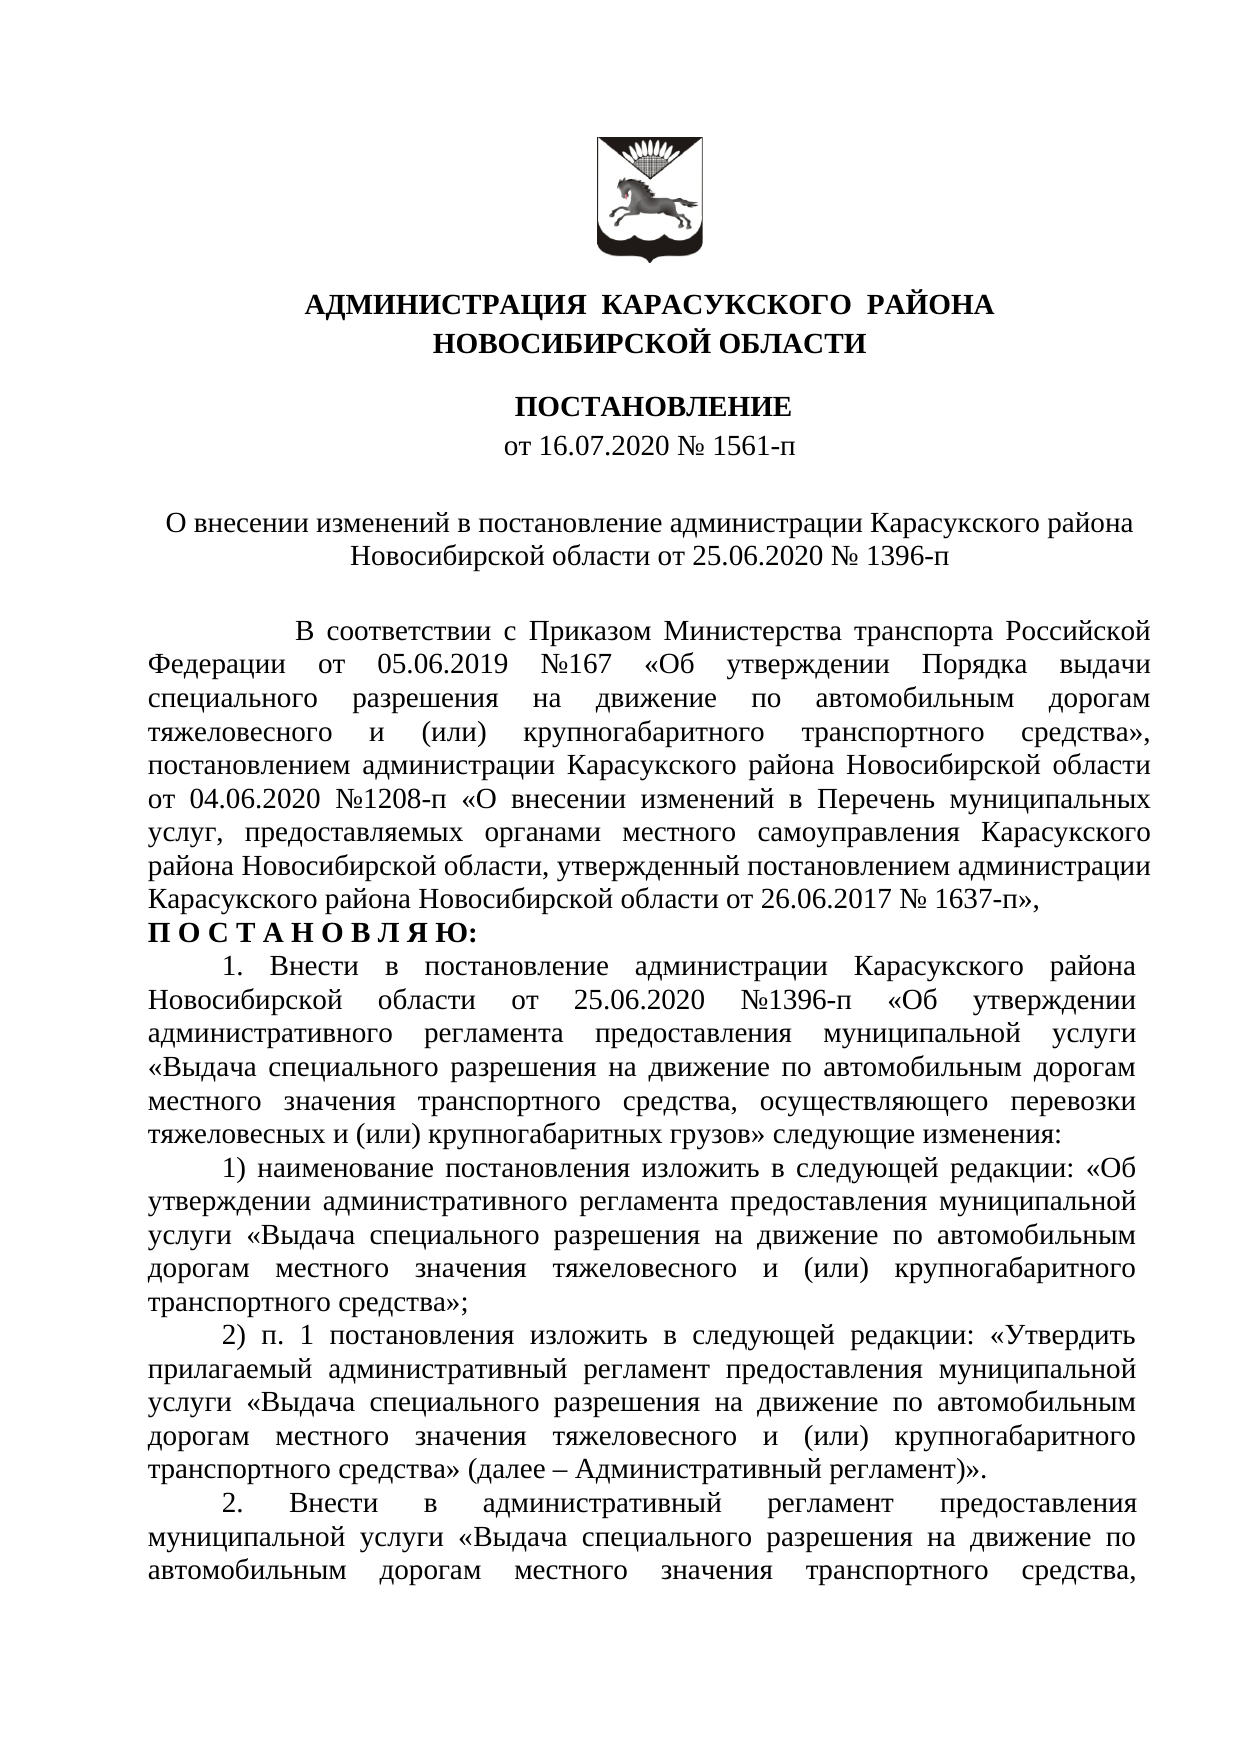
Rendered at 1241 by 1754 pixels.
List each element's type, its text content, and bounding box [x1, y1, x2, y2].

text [148, 1485, 1137, 1586]
text В соответствии с Приказом Министерства транспорта Российской Федерации от 05.06.2019 №167 «Об утверждении Порядка выдачи специального разрешения на движение по автомобильным дорогам тяжеловесного и (или) крупногабаритного транспортного средства», постановлением администрации Карасукского района Новосибирской области от 04.06.2020 №1208-п «О внесении изменений в Перечень муниципальных услуг, предоставляемых органами местного самоуправления Карасукского района Новосибирской области, утвержденный постановлением администрации Карасукского района Новосибирской области от 26.06.2017 № 1637-п», [148, 613, 1152, 915]
text от 16.07.2020 № 1561-п [148, 428, 1152, 461]
text П О С Т А Н О В Л Я Ю: [148, 915, 1152, 948]
text ПОСТАНОВЛЕНИЕ [148, 389, 1152, 423]
picture [597, 137, 703, 263]
text 1) наименование постановления изложить в следующей редакции: «Об утверждении административного регламента предоставления муниципальной услуги «Выдача специального разрешения на движение по автомобильным дорогам местного значения тяжеловесного и (или) крупногабаритного транспортного средства»; [148, 1150, 1137, 1317]
text АДМИНИСТРАЦИЯ КАРАСУКСКОГО РАЙОНА [148, 287, 1152, 321]
text О внесении изменений в постановление администрации Карасукского района Новосибирской области от 25.06.2020 № 1396-п [148, 505, 1152, 572]
text НОВОСИБИРСКОЙ ОБЛАСТИ [148, 326, 1152, 359]
text 1. Внести в постановление администрации Карасукского района Новосибирской области от 25.06.2020 №1396-п «Об утверждении административного регламента предоставления муниципальной услуги «Выдача специального разрешения на движение по автомобильным дорогам местного значения транспортного средства, осуществляющего перевозки тяжеловесных и (или) крупногабаритных грузов» следующие изменения: [148, 948, 1137, 1150]
text 2) п. 1 постановления изложить в следующей редакции: «Утвердить прилагаемый административный регламент предоставления муниципальной услуги «Выдача специального разрешения на движение по автомобильным дорогам местного значения тяжеловесного и (или) крупногабаритного транспортного средства» (далее – Административный регламент)». [148, 1317, 1137, 1485]
